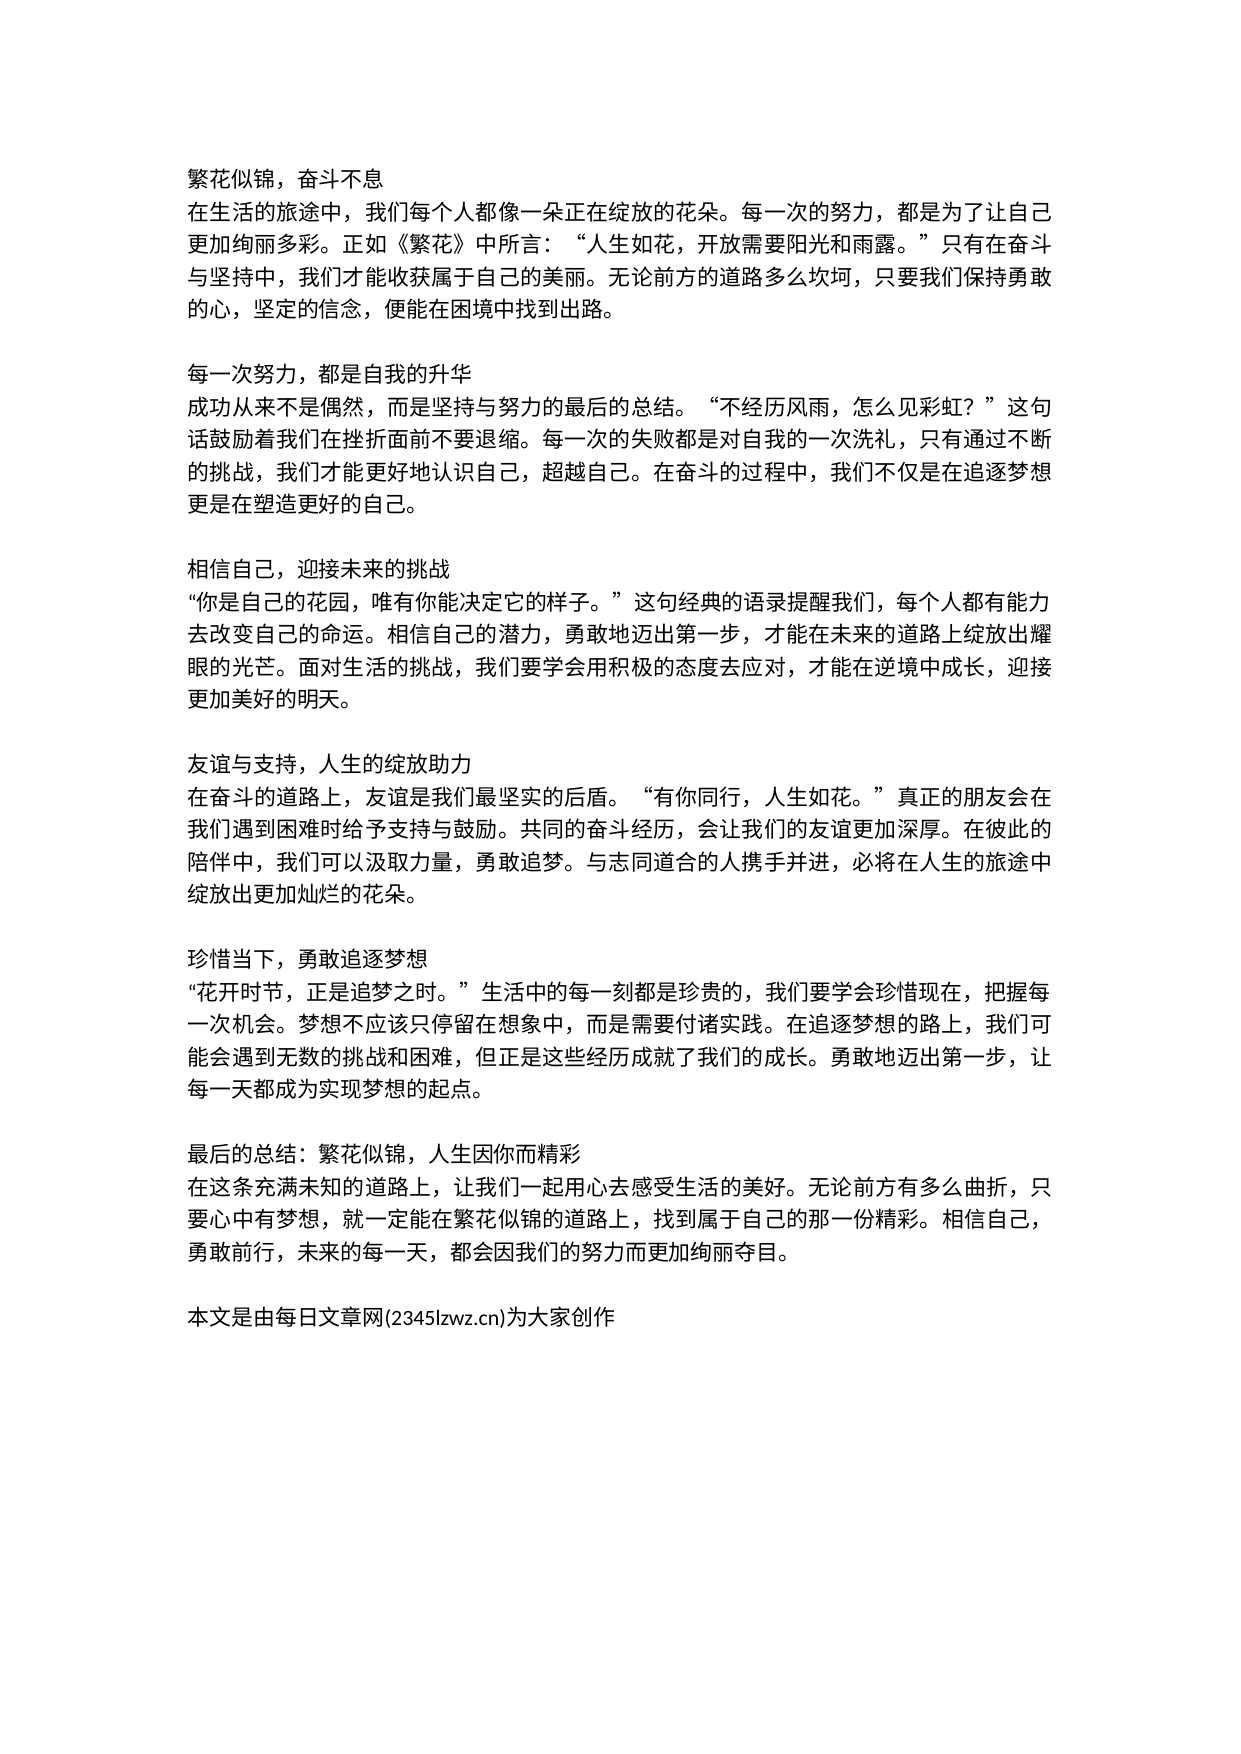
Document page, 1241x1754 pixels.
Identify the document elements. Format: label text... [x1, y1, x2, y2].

text 最后的总结：繁花似锦，人生因你而精彩 [187, 1137, 1053, 1169]
text 繁花似锦，奋斗不息 [187, 162, 1053, 194]
text “你是自己的花园，唯有你能决定它的样子。”这句经典的语录提醒我们，每个人都有能力去改变自己的命运。相信自己的潜力，勇敢地迈出第一步，才能在未来的道路上绽放出耀眼的光芒。面对生活的挑战，我们要学会用积极的态度去应对，才能在逆境中成长，迎接更加美好的明天。 [187, 584, 1053, 714]
text 本文是由每日文章网(2345lzwz.cn)为大家创作 [187, 1299, 1053, 1332]
text 在生活的旅途中，我们每个人都像一朵正在绽放的花朵。每一次的努力，都是为了让自己更加绚丽多彩。正如《繁花》中所言：“人生如花，开放需要阳光和雨露。”只有在奋斗与坚持中，我们才能收获属于自己的美丽。无论前方的道路多么坎坷，只要我们保持勇敢的心，坚定的信念，便能在困境中找到出路。 [187, 194, 1053, 324]
text 友谊与支持，人生的绽放助力 [187, 747, 1053, 779]
text 相信自己，迎接未来的挑战 [187, 552, 1053, 584]
text 每一次努力，都是自我的升华 [187, 357, 1053, 389]
text “花开时节，正是追梦之时。”生活中的每一刻都是珍贵的，我们要学会珍惜现在，把握每一次机会。梦想不应该只停留在想象中，而是需要付诸实践。在追逐梦想的路上，我们可能会遇到无数的挑战和困难，但正是这些经历成就了我们的成长。勇敢地迈出第一步，让每一天都成为实现梦想的起点。 [187, 974, 1053, 1104]
text 珍惜当下，勇敢追逐梦想 [187, 942, 1053, 974]
text 成功从来不是偶然，而是坚持与努力的最后的总结。“不经历风雨，怎么见彩虹？”这句话鼓励着我们在挫折面前不要退缩。每一次的失败都是对自我的一次洗礼，只有通过不断的挑战，我们才能更好地认识自己，超越自己。在奋斗的过程中，我们不仅是在追逐梦想，更是在塑造更好的自己。 [187, 389, 1053, 519]
text 在这条充满未知的道路上，让我们一起用心去感受生活的美好。无论前方有多么曲折，只要心中有梦想，就一定能在繁花似锦的道路上，找到属于自己的那一份精彩。相信自己，勇敢前行，未来的每一天，都会因我们的努力而更加绚丽夺目。 [187, 1169, 1053, 1267]
text 在奋斗的道路上，友谊是我们最坚实的后盾。“有你同行，人生如花。”真正的朋友会在我们遇到困难时给予支持与鼓励。共同的奋斗经历，会让我们的友谊更加深厚。在彼此的陪伴中，我们可以汲取力量，勇敢追梦。与志同道合的人携手并进，必将在人生的旅途中绽放出更加灿烂的花朵。 [187, 779, 1053, 909]
